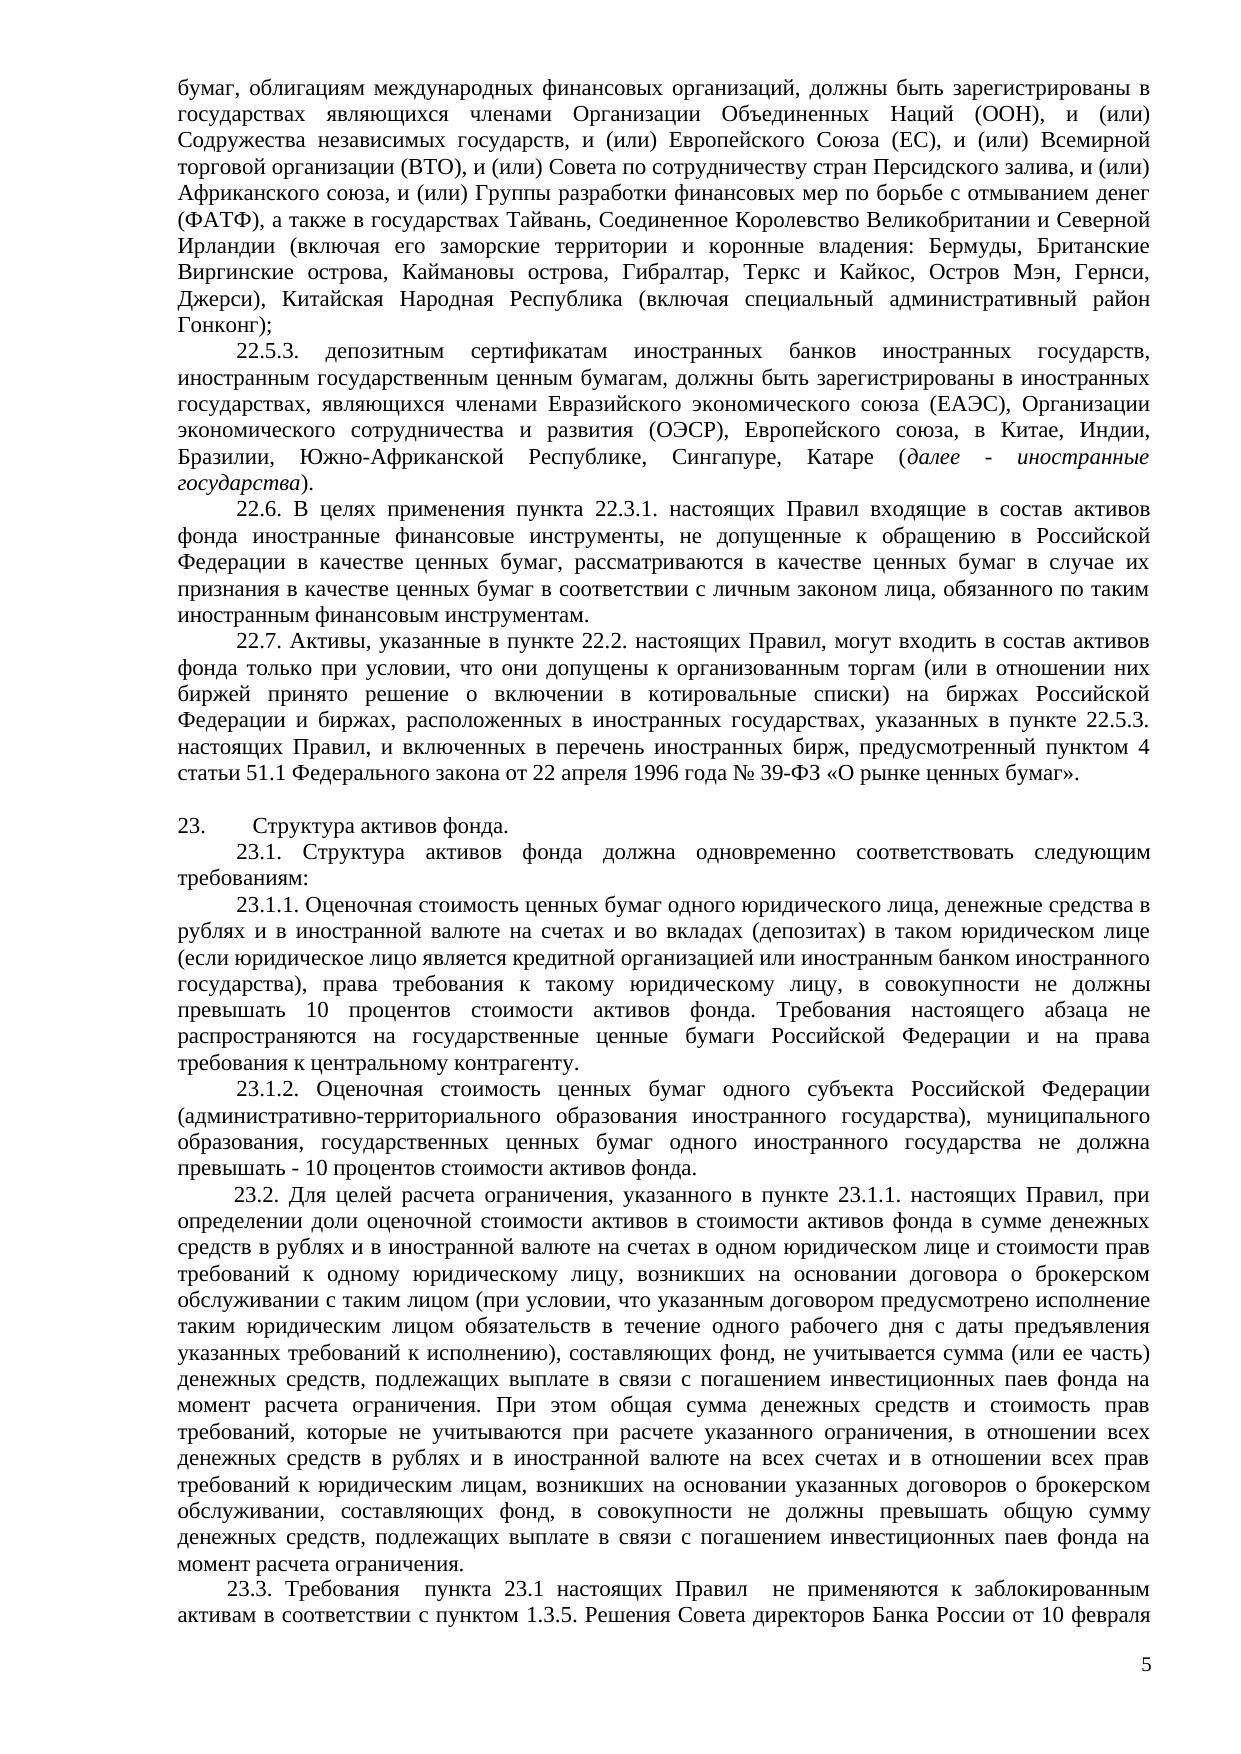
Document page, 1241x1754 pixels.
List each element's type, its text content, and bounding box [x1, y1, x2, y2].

text 23.2. Для целей расчета ограничения, указанного в пункте 23.1.1. настоящих Правил, при определении доли оценочной стоимости активов в стоимости активов фонда в сумме денежных средств в рублях и в иностранной валюте на счетах в одном юридическом лице и стоимости прав требований к одному юридическому лицу, возникших на основании договора о брокерском обслуживании с таким лицом (при условии, что указанным договором предусмотрено исполнение таким юридическим лицом обязательств в течение одного рабочего дня с даты предъявления указанных требований к исполнению), составляющих фонд, не учитывается сумма (или ее часть) денежных средств, подлежащих выплате в связи с погашением инвестиционных паев фонда на момент расчета ограничения. При этом общая сумма денежных средств и стоимость прав требований, которые не учитываются при расчете указанного ограничения, в отношении всех денежных средств в рублях и в иностранной валюте на всех счетах и в отношении всех прав требований к юридическим лицам, возникших на основании указанных договоров о брокерском обслуживании, составляющих фонд, в совокупности не должны превышать общую сумму денежных средств, подлежащих выплате в связи с погашением инвестиционных паев фонда на момент расчета ограничения. [177, 1181, 1152, 1576]
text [177, 1576, 1152, 1628]
text 22.6. В целях применения пункта 22.3.1. настоящих Правил входящие в состав активов фонда иностранные финансовые инструменты, не допущенные к обращению в Российской Федерации в качестве ценных бумаг, рассматриваются в качестве ценных бумаг в случае их признания в качестве ценных бумаг в соответствии с личным законом лица, обязанного по таким иностранным финансовым инструментам. [177, 496, 1152, 627]
text 23.1.2. Оценочная стоимость ценных бумаг одного субъекта Российской Федерации (административно-территориального образования иностранного государства), муниципального образования, государственных ценных бумаг одного иностранного государства не должна превышать - 10 процентов стоимости активов фонда. [177, 1075, 1152, 1181]
text 23.1. Структура активов фонда должна одновременно соответствовать следующим требованиям: [177, 838, 1152, 891]
text 22.5.3. депозитным сертификатам иностранных банков иностранных государств, иностранным государственным ценным бумагам, должны быть зарегистрированы в иностранных государствах, являющихся членами Евразийского экономического союза (ЕАЭС), Организации экономического сотрудничества и развития (ОЭСР), Европейского союза, в Китае, Индии, Бразилии, Южно-Африканской Республике, Сингапуре, Катаре (далее - иностранные государства). [177, 337, 1152, 496]
text 23.1.1. Оценочная стоимость ценных бумаг одного юридического лица, денежные средства в рублях и в иностранной валюте на счетах и во вкладах (депозитах) в таком юридическом лице (если юридическое лицо является кредитной организацией или иностранным банком иностранного государства), права требования к такому юридическому лицу, в совокупности не должны превышать 10 процентов стоимости активов фонда. Требования настоящего абзаца не распространяются на государственные ценные бумаги Российской Федерации и на права требования к центральному контрагенту. [177, 891, 1152, 1075]
list Структура активов фонда. [177, 812, 1152, 838]
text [177, 74, 1152, 337]
text 22.7. Активы, указанные в пункте 22.2. настоящих Правил, могут входить в состав активов фонда только при условии, что они допущены к организованным торгам (или в отношении них биржей принято решение о включении в котировальные списки) на биржах Российской Федерации и биржах, расположенных в иностранных государствах, указанных в пункте 22.5.3. настоящих Правил, и включенных в перечень иностранных бирж, предусмотренный пунктом 4 статьи 51.1 Федерального закона от 22 апреля 1996 года № 39-ФЗ «О рынке ценных бумаг». [177, 627, 1152, 785]
